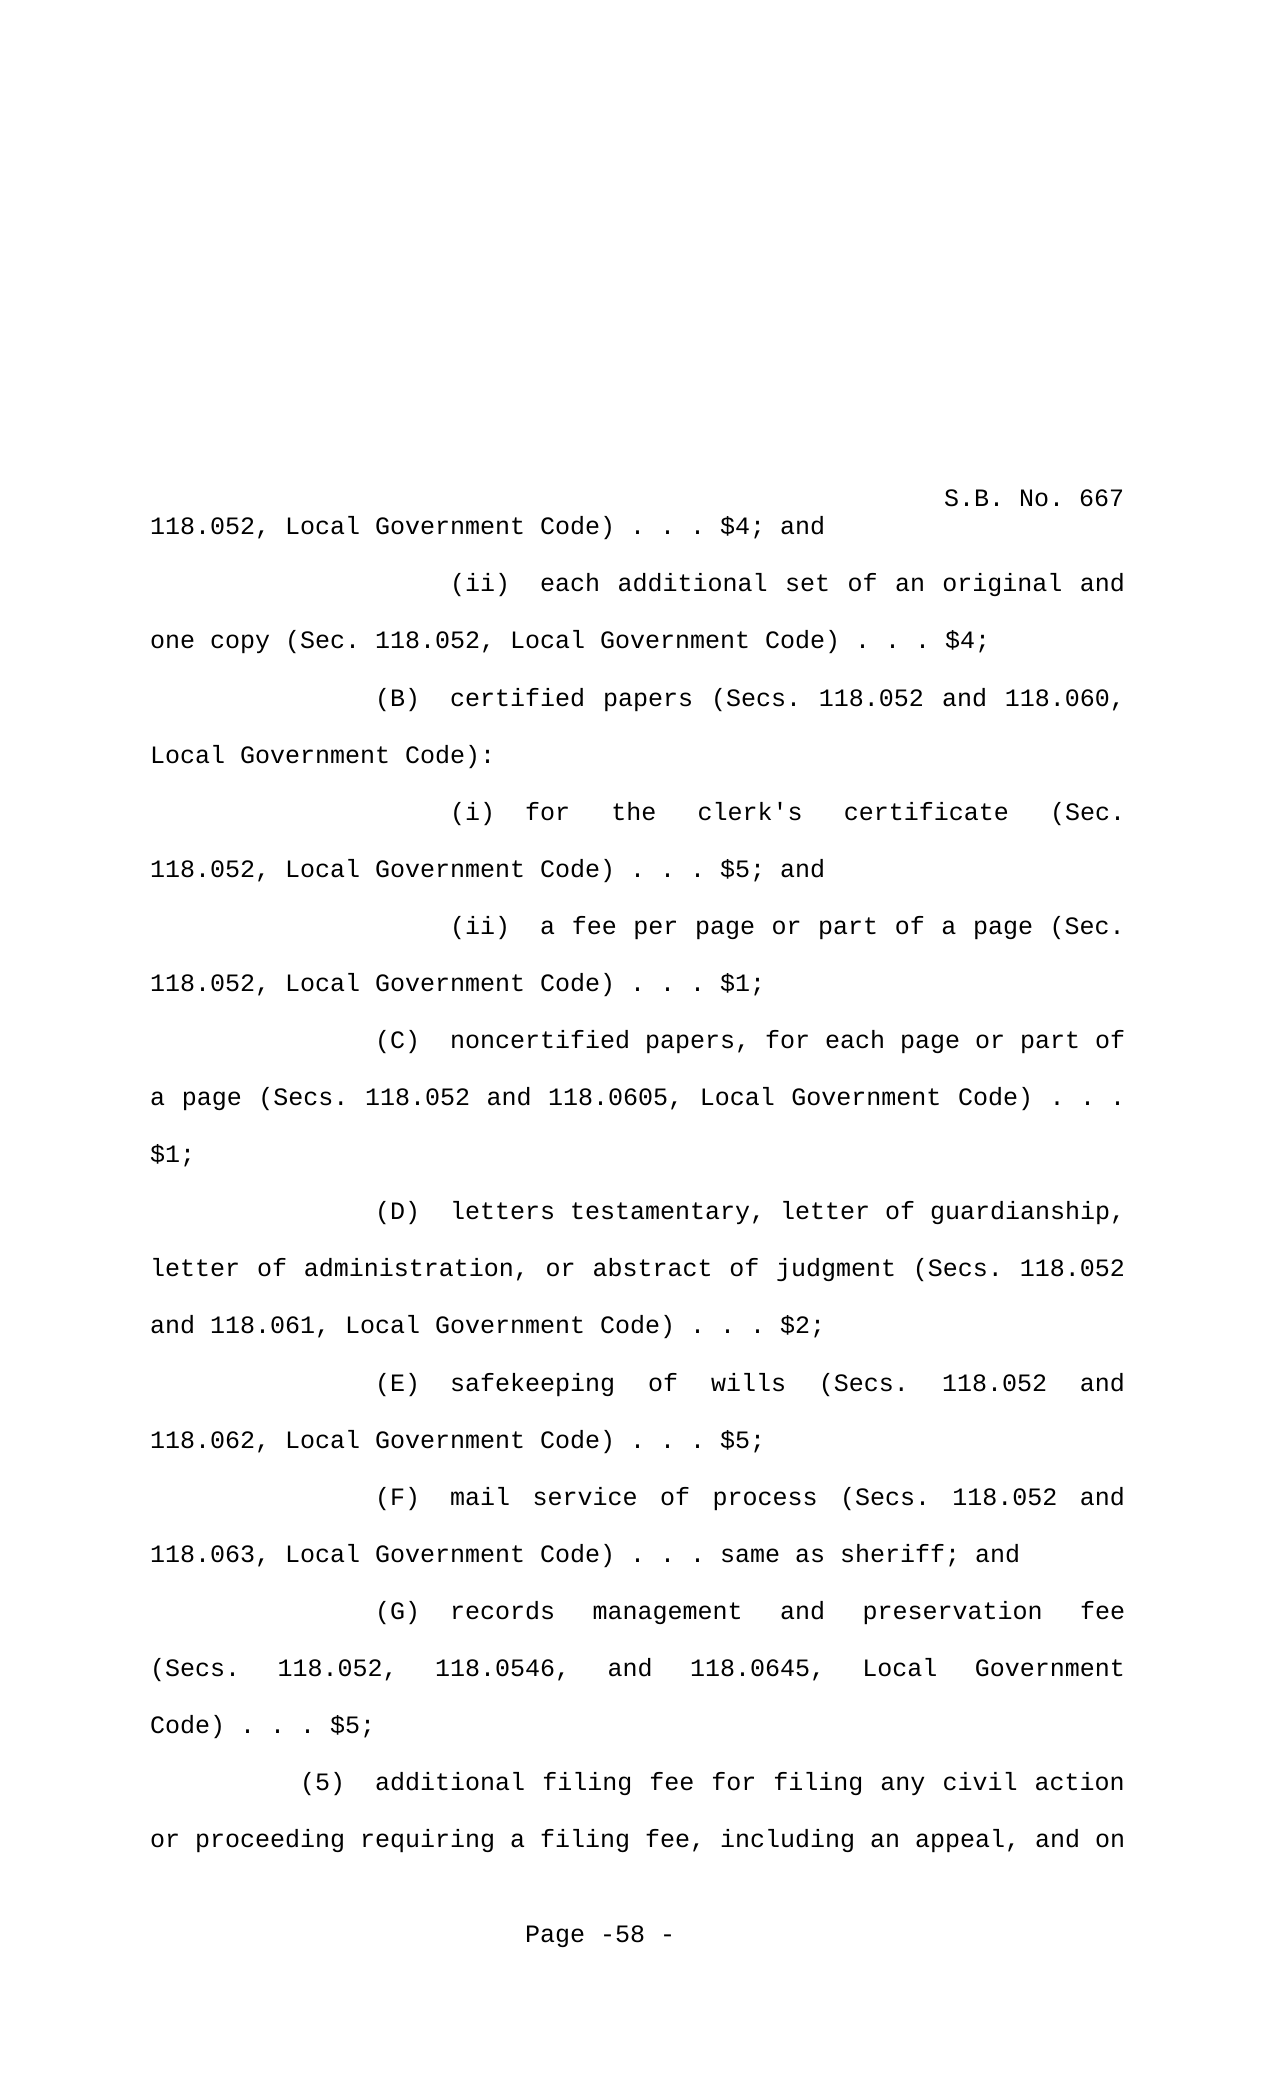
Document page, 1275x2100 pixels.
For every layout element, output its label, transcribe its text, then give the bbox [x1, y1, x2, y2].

text (i) for the clerk's certificate (Sec. 118.052, Local Government Code) . . . $5; and [150, 799, 1125, 885]
text (E) safekeeping of wills (Secs. 118.052 and 118.062, Local Government Code) . . . $5; [150, 1370, 1125, 1456]
text (C) noncertified papers, for each page or part of a page (Secs. 118.052 and 118.0605, Local Government Code) . . . $1; [150, 1027, 1125, 1170]
text (D) letters testamentary, letter of guardianship, letter of administration, or abstract of judgment (Secs. 118.052 and 118.061, Local Government Code) . . . $2; [150, 1199, 1125, 1341]
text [150, 1769, 1125, 1855]
text (F) mail service of process (Secs. 118.052 and 118.063, Local Government Code) . . . same as sheriff; and [150, 1484, 1125, 1570]
text (ii) each additional set of an original and one copy (Sec. 118.052, Local Government Code) . . . $4; [150, 571, 1125, 656]
text (G) records management and preservation fee (Secs. 118.052, 118.0546, and 118.0645, Local Government Code) . . . $5; [150, 1598, 1125, 1741]
text (ii) a fee per page or part of a page (Sec. 118.052, Local Government Code) . . . $1; [150, 913, 1125, 999]
text (B) certified papers (Secs. 118.052 and 118.060, Local Government Code): [150, 685, 1125, 771]
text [150, 514, 1125, 542]
